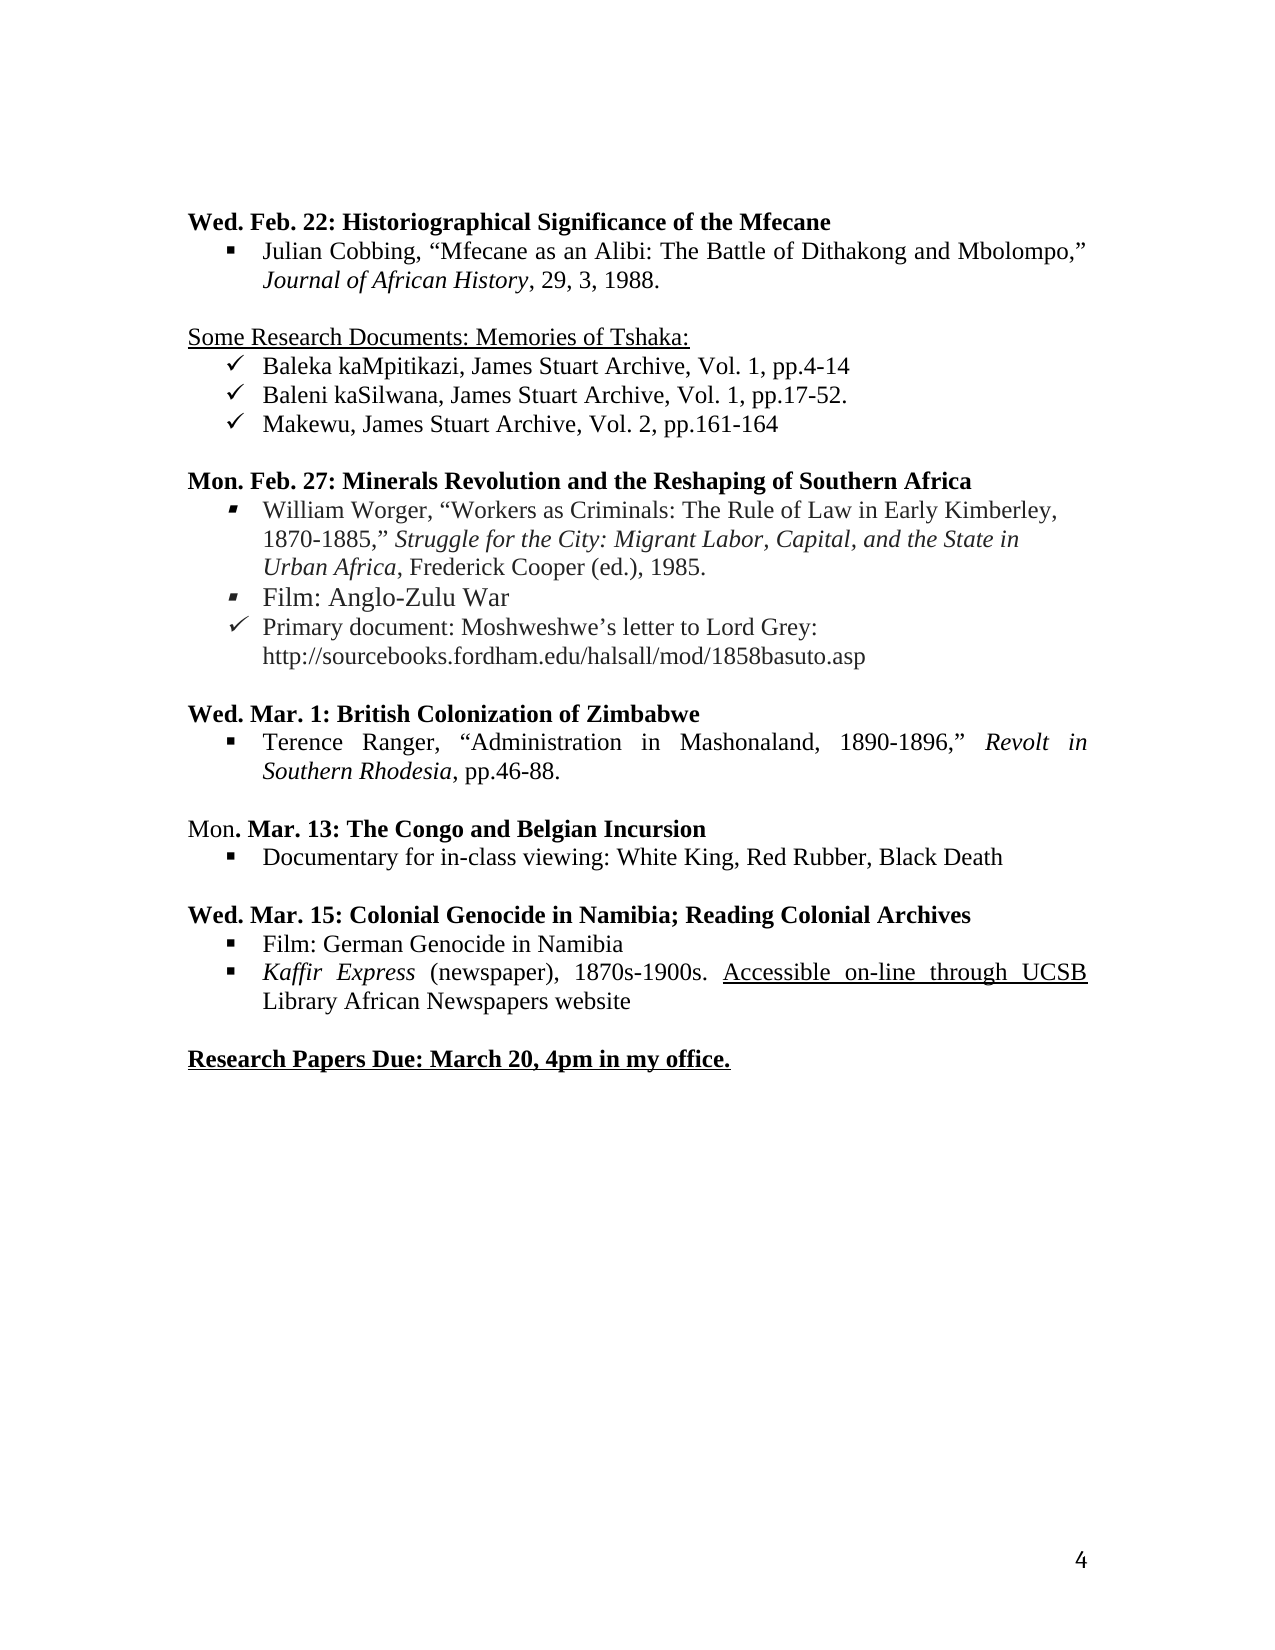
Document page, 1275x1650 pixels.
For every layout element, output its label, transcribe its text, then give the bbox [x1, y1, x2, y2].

list Kaffir Express (newspaper), 1870s-1900s. Accessible on-line through UCSB Library African Newspapers website [225, 957, 1087, 1015]
list Baleni kaSilwana, James Stuart Archive, Vol. 1, pp.17-52. [225, 380, 1087, 409]
list William Worger, “Workers as Criminals: The Rule of Law in Early Kimberley, 1870-1885,” Struggle for the City: Migrant Labor, Capital, and the State in Urban Africa, Frederick Cooper (ed.), 1985. [225, 495, 1087, 581]
list Primary document: Moshweshwe’s letter to Lord Grey: http://sourcebooks.fordham.edu/halsall/mod/1858basuto.asp [225, 612, 1087, 670]
text Wed. Mar. 1: British Colonization of Zimbabwe [187, 699, 1087, 727]
list Documentary for in-class viewing: White King, Red Rubber, Black Death [225, 842, 1087, 871]
list Terence Ranger, “Administration in Mashonaland, 1890-1896,” Revolt in Southern Rhodesia, pp.46-88. [225, 727, 1087, 785]
list Makewu, James Stuart Archive, Vol. 2, pp.161-164 [225, 409, 1087, 437]
text Wed. Mar. 15: Colonial Genocide in Namibia; Reading Colonial Archives [187, 900, 1087, 929]
text Some Research Documents: Memories of Tshaka: [187, 322, 1087, 351]
text Mon. Feb. 27: Minerals Revolution and the Reshaping of Southern Africa [187, 466, 1087, 495]
text Mon. Mar. 13: The Congo and Belgian Incursion [187, 814, 1087, 842]
list Julian Cobbing, “Mfecane as an Alibi: The Battle of Dithakong and Mbolompo,” Journal of African History, 29, 3, 1988. [225, 236, 1087, 294]
list Baleka kaMpitikazi, James Stuart Archive, Vol. 1, pp.4-14 [225, 351, 1087, 380]
list Film: German Genocide in Namibia [225, 929, 1087, 957]
text Wed. Feb. 22: Historiographical Significance of the Mfecane [187, 207, 1087, 236]
text Research Papers Due: March 20, 4pm in my office. [187, 1044, 1087, 1072]
list Film: Anglo-Zulu War [225, 581, 1087, 612]
